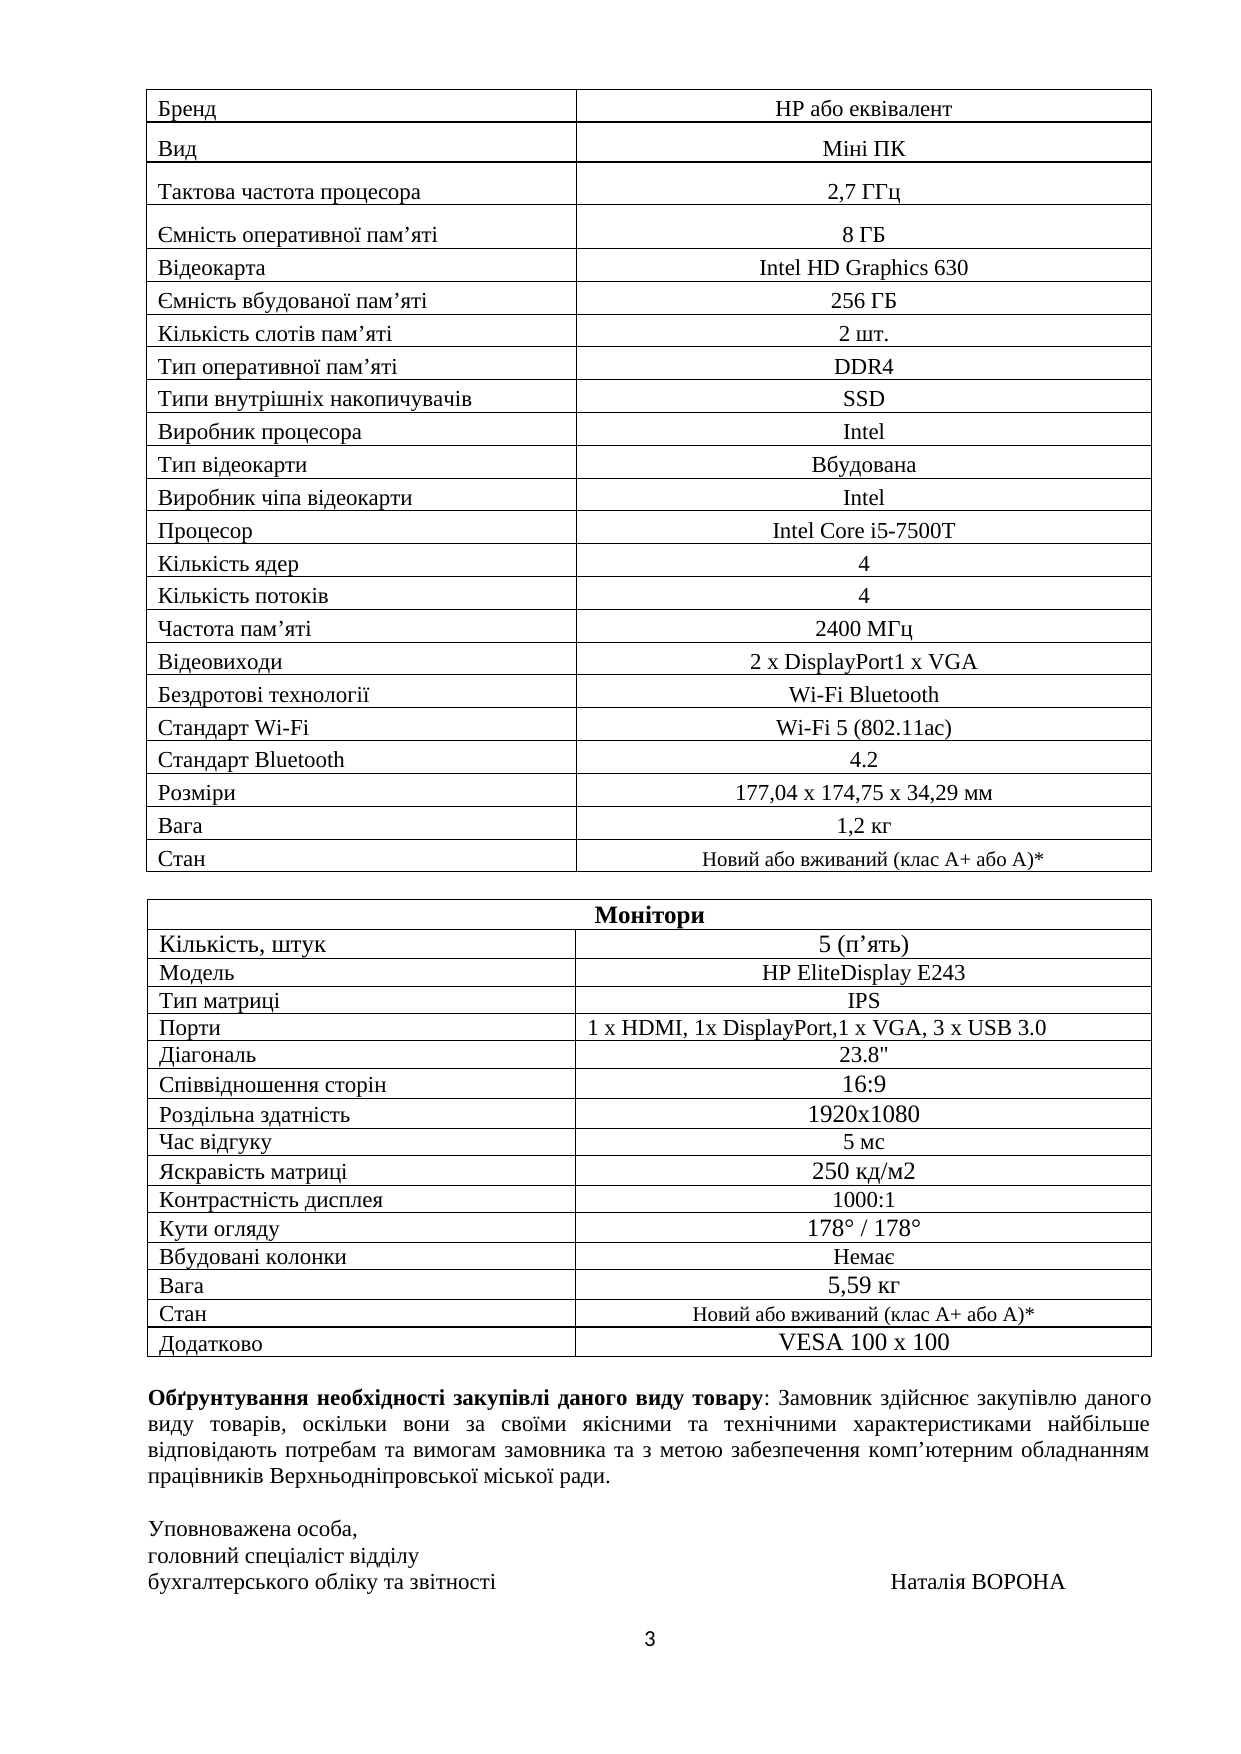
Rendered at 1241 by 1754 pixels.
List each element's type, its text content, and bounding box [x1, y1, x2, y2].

table_cell Процесор [147, 511, 576, 543]
table_cell 16:9 [576, 1069, 1151, 1098]
table_cell Тип відеокарти [147, 446, 576, 477]
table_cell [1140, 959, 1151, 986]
table_cell 2 х DisplayPort1 x VGA [577, 643, 1151, 674]
table_cell Частота пам’яті [147, 610, 576, 642]
table_cell Роздільна здатність [148, 1099, 575, 1127]
table_cell Відеокарта [147, 249, 576, 281]
text головний спеціаліст відділу [148, 1542, 1152, 1568]
table_cell 4.2 [577, 741, 1151, 773]
table_cell Кількість, штук [148, 930, 575, 958]
table_cell 2400 МГц [577, 610, 1151, 642]
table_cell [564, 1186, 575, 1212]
table_cell Вага [148, 1270, 575, 1299]
table_cell Новий або вживаний (клас А+ або А)* [577, 840, 1151, 871]
table_cell Вага [147, 807, 576, 838]
table_cell HP або еквівалент [577, 90, 1151, 121]
table_cell Intel [577, 413, 1151, 445]
table_cell Відеовиходи [147, 643, 576, 674]
table_cell Вид [147, 123, 576, 161]
table_cell Wi-Fi 5 (802.11ac) [577, 708, 1151, 740]
table_cell Яскравість матриці [148, 1156, 575, 1184]
table_header Монітори [148, 900, 1151, 928]
table_cell Тактова частота процесора [147, 163, 576, 204]
table_cell 256 ГБ [577, 282, 1151, 313]
table_cell SSD [577, 380, 1151, 412]
table_cell Intel Core i5-7500T [577, 511, 1151, 543]
text бухгалтерського обліку та звітності Наталія ВОРОНА [148, 1568, 1152, 1594]
table_cell Кількість слотів пам’яті [147, 315, 576, 346]
table_cell 5 (п’ять) [576, 930, 1151, 958]
table_cell Стан [147, 840, 576, 871]
table_cell Intel [577, 479, 1151, 510]
table_cell 1,2 кг [577, 807, 1151, 838]
table_cell Кількість потоків [147, 577, 576, 609]
table_cell Новий або вживаний (клас А+ або А)* [576, 1300, 1151, 1326]
table_cell Додатково [148, 1328, 575, 1356]
table_cell Міні ПК [577, 123, 1151, 161]
table_cell 8 ГБ [577, 205, 1151, 248]
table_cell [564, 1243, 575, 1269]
table_cell 178° / 178° [576, 1213, 1151, 1242]
table_cell Бренд [147, 90, 576, 121]
table_cell 1 x HDMI, 1x DisplayPort,1 x VGA, 3 x USB 3.0 [576, 1014, 1151, 1040]
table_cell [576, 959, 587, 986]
table_cell 4 [577, 544, 1151, 576]
table_cell VESA 100 x 100 [576, 1328, 1151, 1356]
table_cell Стандарт Bluetooth [147, 741, 576, 773]
table_cell 1920x1080 [576, 1099, 1151, 1127]
table_cell Intel HD Graphics 630 [577, 249, 1151, 281]
table_cell 2,7 ГГц [577, 163, 1151, 204]
table_cell Кути огляду [148, 1213, 575, 1242]
table_cell DDR4 [577, 347, 1151, 379]
table_cell Тип оперативної пам’яті [147, 347, 576, 379]
table_cell Стандарт Wi-Fi [147, 708, 576, 740]
table_cell Розміри [147, 774, 576, 806]
table_cell Співвідношення сторін [148, 1069, 575, 1098]
text Уповноважена особа, [148, 1515, 1152, 1542]
table_cell 5,59 кг [576, 1270, 1151, 1299]
table_cell Вбудована [577, 446, 1151, 477]
table_cell Кількість ядер [147, 544, 576, 576]
table_cell Бездротові технології [147, 675, 576, 707]
table_cell Ємність оперативної пам’яті [147, 205, 576, 248]
table_cell Wi-Fi Bluetooth [577, 675, 1151, 707]
table_cell 4 [577, 577, 1151, 609]
text Обґрунтування необхідності закупівлі даного виду товару: Замовник здійснює закупівлю даного виду товарів, оскільки вони за своїми якісними та технічними характеристиками найбільше відповідають потребам та вимогам замовника та з метою забезпечення комп’ютерним обладнанням працівників Верхньодніпровської міської ради. [148, 1383, 1152, 1489]
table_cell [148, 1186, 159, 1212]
table_cell Типи внутрішніх накопичувачів [147, 380, 576, 412]
table_cell 250 кд/м2 [576, 1156, 1151, 1184]
table_cell 2 шт. [577, 315, 1151, 346]
table_cell 177,04 х 174,75 х 34,29 мм [577, 774, 1151, 806]
table_cell Виробник процесора [147, 413, 576, 445]
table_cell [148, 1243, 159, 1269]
table_cell Виробник чіпа відеокарти [147, 479, 576, 510]
table_cell Ємність вбудованої пам’яті [147, 282, 576, 313]
